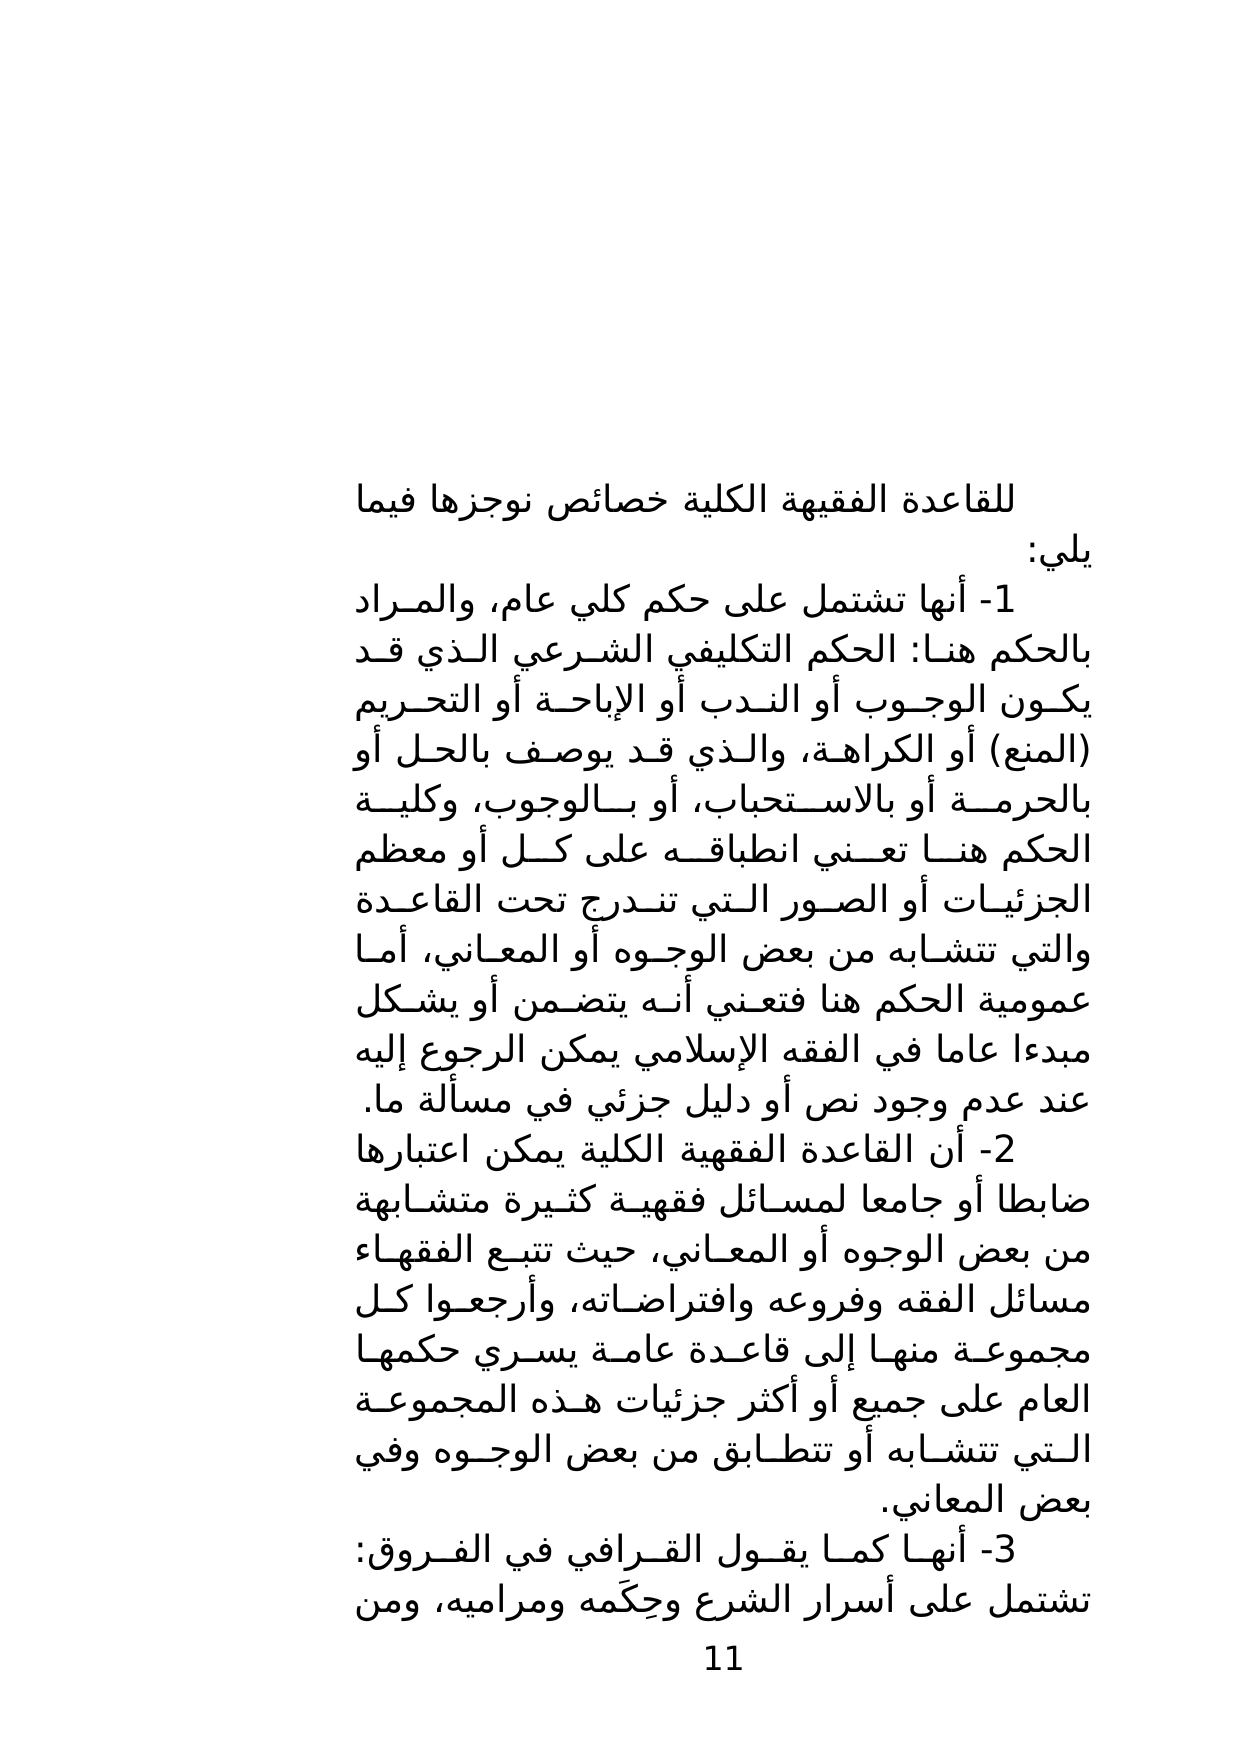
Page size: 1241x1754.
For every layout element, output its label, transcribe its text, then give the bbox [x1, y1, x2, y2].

text 2- أن القاعدة الفقهية الكلية يمكن اعتبارها ضابطا أو جامعا لمسائل فقهية كثيرة متشابهة من بعض الوجوه أو المعاني، حيث تتبع الفقهاء مسائل الفقه وفروعه وافتراضاته، وأرجعوا كل مجموعة منها إلى قاعدة عامة يسري حكمها العام على جميع أو أكثر جزئيات هذه المجموعة التي تتشابه أو تتطابق من بعض الوجوه وفي بعض المعاني. [354, 1122, 1092, 1522]
text 1- أنها تشتمل على حكم كلي عام، والمراد بالحكم هنا: الحكم التكليفي الشرعي الذي قد يكون الوجوب أو الندب أو الإباحة أو التحريم (المنع) أو الكراهة، والذي قد يوصف بالحل أو بالحرمة أو بالاستحباب، أو بالوجوب، وكلية الحكم هنا تعني انطباقه على كل أو معظم الجزئيات أو الصور التي تندرج تحت القاعدة والتي تتشابه من بعض الوجوه أو المعاني، أما عمومية الحكم هنا فتعني أنه يتضمن أو يشكل مبدءا عاما في الفقه الإسلامي يمكن الرجوع إليه عند عدم وجود نص أو دليل جزئي في مسألة ما. [354, 572, 1092, 1122]
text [354, 1522, 1092, 1622]
text للقاعدة الفقيهة الكلية خصائص نوجزها فيما يلي: [354, 472, 1092, 572]
